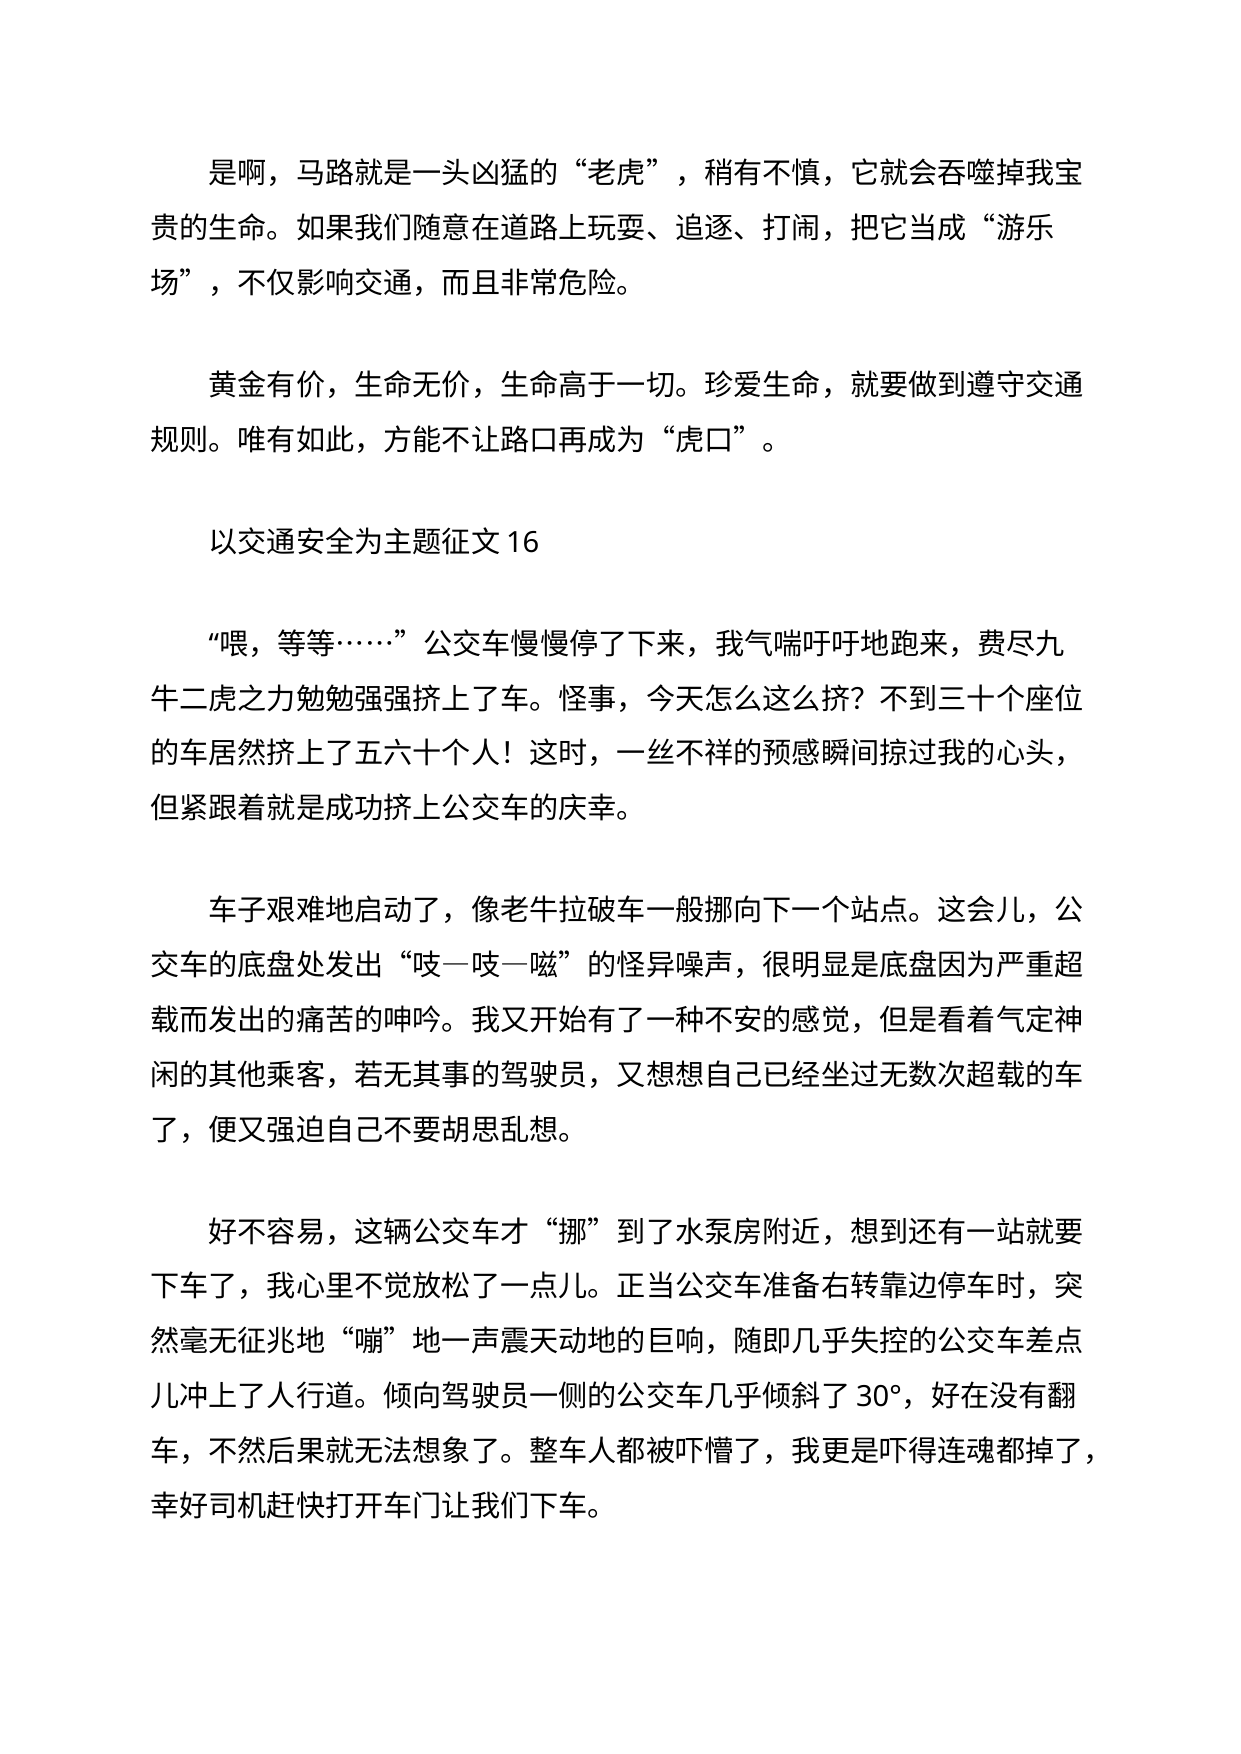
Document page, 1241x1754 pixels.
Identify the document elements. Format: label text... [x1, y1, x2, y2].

text 黄金有价，生命无价，生命高于一切。珍爱生命，就要做到遵守交通规则。唯有如此，方能不让路口再成为“虎口”。 [150, 362, 1090, 459]
text 是啊，马路就是一头凶猛的“老虎”，稍有不慎，它就会吞噬掉我宝贵的生命。如果我们随意在道路上玩耍、追逐、打闹，把它当成“游乐场”，不仅影响交通，而且非常危险。 [150, 150, 1090, 302]
text 好不容易，这辆公交车才“挪”到了水泵房附近，想到还有一站就要下车了，我心里不觉放松了一点儿。正当公交车准备右转靠边停车时，突然毫无征兆地“嘣”地一声震天动地的巨响，随即几乎失控的公交车差点儿冲上了人行道。倾向驾驶员一侧的公交车几乎倾斜了30°，好在没有翻车，不然后果就无法想象了。整车人都被吓懵了，我更是吓得连魂都掉了，幸好司机赶快打开车门让我们下车。 [150, 1208, 1090, 1525]
text 车子艰难地启动了，像老牛拉破车一般挪向下一个站点。这会儿，公交车的底盘处发出“吱—吱—嗞”的怪异噪声，很明显是底盘因为严重超载而发出的痛苦的呻吟。我又开始有了一种不安的感觉，但是看着气定神闲的其他乘客，若无其事的驾驶员，又想想自己已经坐过无数次超载的车了，便又强迫自己不要胡思乱想。 [150, 887, 1090, 1149]
text “喂，等等……”公交车慢慢停了下来，我气喘吁吁地跑来，费尽九牛二虎之力勉勉强强挤上了车。怪事，今天怎么这么挤？不到三十个座位的车居然挤上了五六十个人！这时，一丝不祥的预感瞬间掠过我的心头，但紧跟着就是成功挤上公交车的庆幸。 [150, 620, 1090, 827]
text 以交通安全为主题征文16 [150, 518, 1090, 561]
